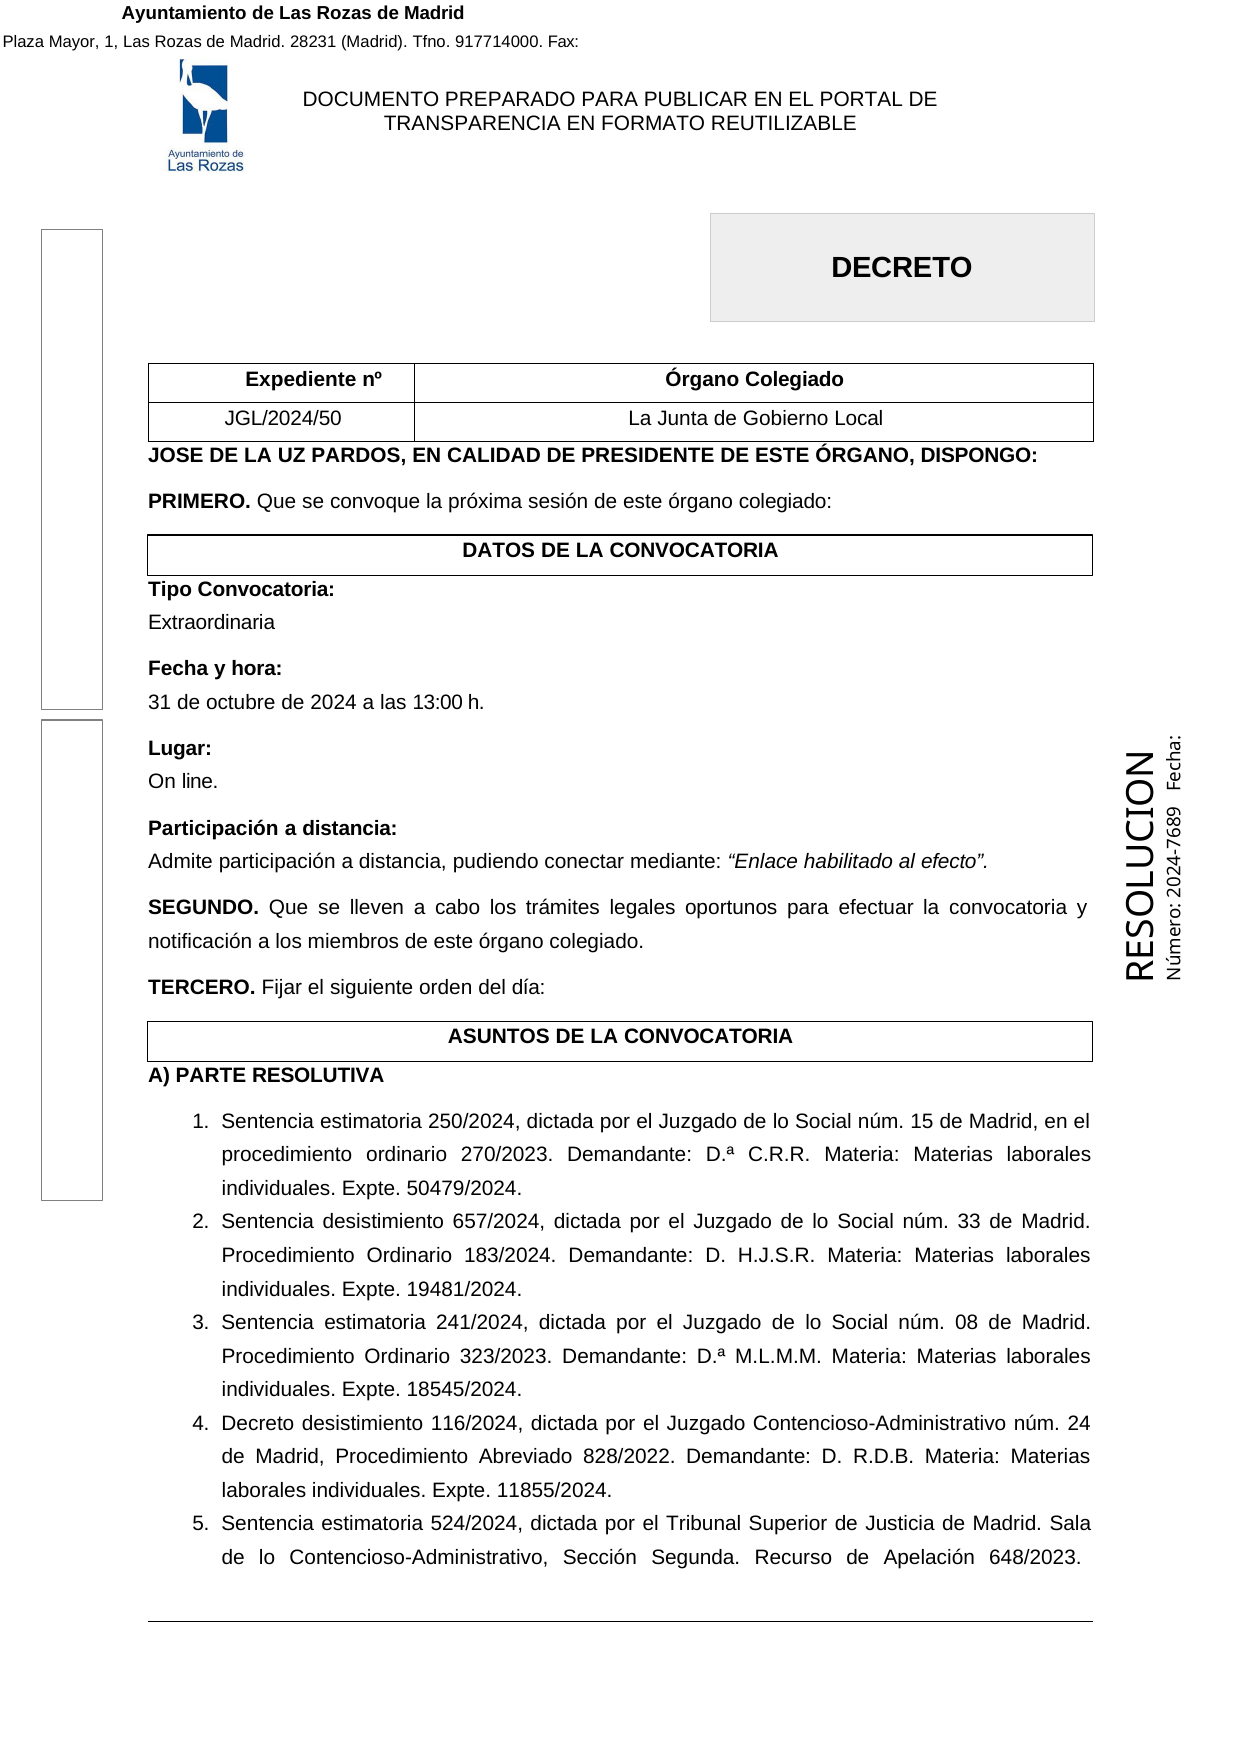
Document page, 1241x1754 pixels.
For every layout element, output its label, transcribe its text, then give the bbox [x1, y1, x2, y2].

text TERCERO. Fijar el siguiente orden del día: [148, 974, 1105, 998]
text On line. [148, 769, 1105, 793]
list Sentencia estimatoria 241/2024, dictada por el Juzgado de lo Social núm. 08 de Madrid. Procedimiento Ordinario 323/2023. Demandante: D.ª M.L.M.M. Materia: Materias laborales individuales. Expte. 18545/2024. [192, 1310, 1092, 1401]
table_cell La Junta de Gobierno Local [415, 403, 1093, 441]
list Sentencia estimatoria 524/2024, dictada por el Tribunal Superior de Justicia de Madrid. Sala de lo Contencioso-Administrativo, Sección Segunda. Recurso de Apelación 648/2023. [192, 1511, 1092, 1569]
text PRIMERO. Que se convoque la próxima sesión de este órgano colegiado: [148, 488, 1105, 512]
subtitle JOSE DE LA UZ PARDOS, EN CALIDAD DE PRESIDENTE DE ESTE ÓRGANO, DISPONGO: [148, 442, 1105, 466]
subtitle Lugar: [148, 736, 1105, 760]
table_cell JGL/2024/50 [149, 403, 414, 441]
subtitle Participación a distancia: [148, 815, 1105, 839]
text 31 de octubre de 2024 a las 13:00 h. [148, 690, 1105, 714]
text Extraordinaria [148, 610, 1105, 634]
list Sentencia estimatoria 250/2024, dictada por el Juzgado de lo Social núm. 15 de Madrid, en el procedimiento ordinario 270/2023. Demandante: D.ª C.R.R. Materia: Materias laborales individuales. Expte. 50479/2024. [192, 1109, 1092, 1200]
list Decreto desistimiento 116/2024, dictada por el Juzgado Contencioso-Administrativo núm. 24 de Madrid, Procedimiento Abreviado 828/2022. Demandante: D. R.D.B. Materia: Materias laborales individuales. Expte. 11855/2024. [192, 1411, 1092, 1502]
list Sentencia desistimiento 657/2024, dictada por el Juzgado de lo Social núm. 33 de Madrid. Procedimiento Ordinario 183/2024. Demandante: D. H.J.S.R. Materia: Materias laborales individuales. Expte. 19481/2024. [192, 1209, 1092, 1300]
text SEGUNDO. Que se lleven a cabo los trámites legales oportunos para efectuar la convocatoria y notificación a los miembros de este órgano colegiado. [148, 895, 1105, 952]
subtitle Fecha y hora: [148, 656, 1105, 680]
text Admite participación a distancia, pudiendo conectar mediante: “Enlace habilitado al efecto”. [148, 849, 1105, 873]
table_header Expediente nº [149, 364, 414, 402]
subtitle Tipo Convocatoria: [148, 532, 1105, 601]
table_header Órgano Colegiado [415, 364, 1093, 402]
subtitle PARTE RESOLUTIVA [148, 1018, 1105, 1087]
picture [163, 59, 247, 174]
